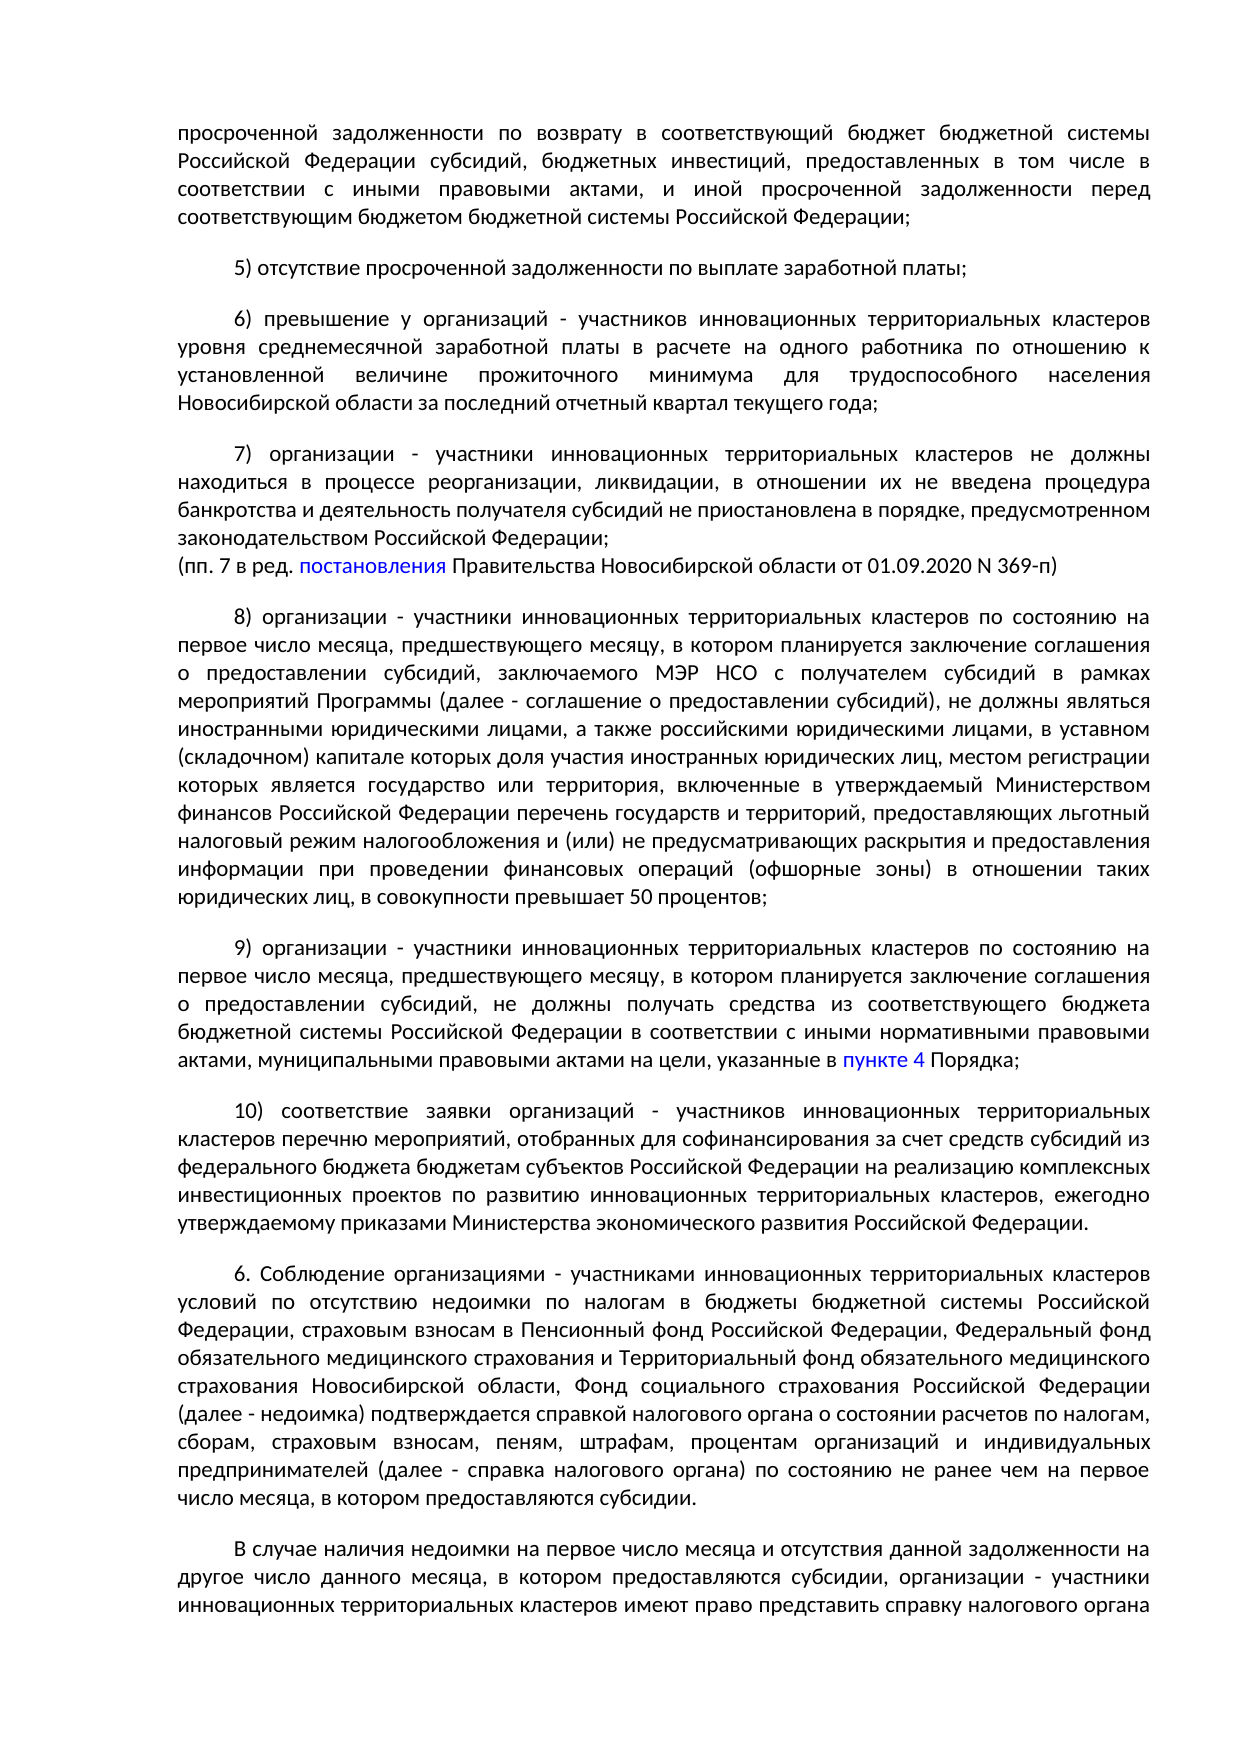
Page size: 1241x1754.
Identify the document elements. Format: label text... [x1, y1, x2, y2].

text 5) отсутствие просроченной задолженности по выплате заработной платы; [177, 253, 1152, 281]
text 7) организации - участники инновационных территориальных кластеров не должны находиться в процессе реорганизации, ликвидации, в отношении их не введена процедура банкротства и деятельность получателя субсидий не приостановлена в порядке, предусмотренном законодательством Российской Федерации; [177, 439, 1152, 551]
text (пп. 7 в ред. постановления Правительства Новосибирской области от 01.09.2020 N 369-п) [177, 551, 1152, 579]
text 8) организации - участники инновационных территориальных кластеров по состоянию на первое число месяца, предшествующего месяцу, в котором планируется заключение соглашения о предоставлении субсидий, заключаемого МЭР НСО с получателем субсидий в рамках мероприятий Программы (далее - соглашение о предоставлении субсидий), не должны являться иностранными юридическими лицами, а также российскими юридическими лицами, в уставном (складочном) капитале которых доля участия иностранных юридических лиц, местом регистрации которых является государство или территория, включенные в утверждаемый Министерством финансов Российской Федерации перечень государств и территорий, предоставляющих льготный налоговый режим налогообложения и (или) не предусматривающих раскрытия и предоставления информации при проведении финансовых операций (офшорные зоны) в отношении таких юридических лиц, в совокупности превышает 50 процентов; [177, 602, 1152, 910]
text 9) организации - участники инновационных территориальных кластеров по состоянию на первое число месяца, предшествующего месяцу, в котором планируется заключение соглашения о предоставлении субсидий, не должны получать средства из соответствующего бюджета бюджетной системы Российской Федерации в соответствии с иными нормативными правовыми актами, муниципальными правовыми актами на цели, указанные в пункте 4 Порядка; [177, 933, 1152, 1073]
text 6. Соблюдение организациями - участниками инновационных территориальных кластеров условий по отсутствию недоимки по налогам в бюджеты бюджетной системы Российской Федерации, страховым взносам в Пенсионный фонд Российской Федерации, Федеральный фонд обязательного медицинского страхования и Территориальный фонд обязательного медицинского страхования Новосибирской области, Фонд социального страхования Российской Федерации (далее - недоимка) подтверждается справкой налогового органа о состоянии расчетов по налогам, сборам, страховым взносам, пеням, штрафам, процентам организаций и индивидуальных предпринимателей (далее - справка налогового органа) по состоянию не ранее чем на первое число месяца, в котором предоставляются субсидии. [177, 1259, 1152, 1511]
text 6) превышение у организаций - участников инновационных территориальных кластеров уровня среднемесячной заработной платы в расчете на одного работника по отношению к установленной величине прожиточного минимума для трудоспособного населения Новосибирской области за последний отчетный квартал текущего года; [177, 304, 1152, 416]
text 10) соответствие заявки организаций - участников инновационных территориальных кластеров перечню мероприятий, отобранных для софинансирования за счет средств субсидий из федерального бюджета бюджетам субъектов Российской Федерации на реализацию комплексных инвестиционных проектов по развитию инновационных территориальных кластеров, ежегодно утверждаемому приказами Министерства экономического развития Российской Федерации. [177, 1096, 1152, 1236]
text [177, 1534, 1152, 1618]
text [177, 118, 1152, 230]
